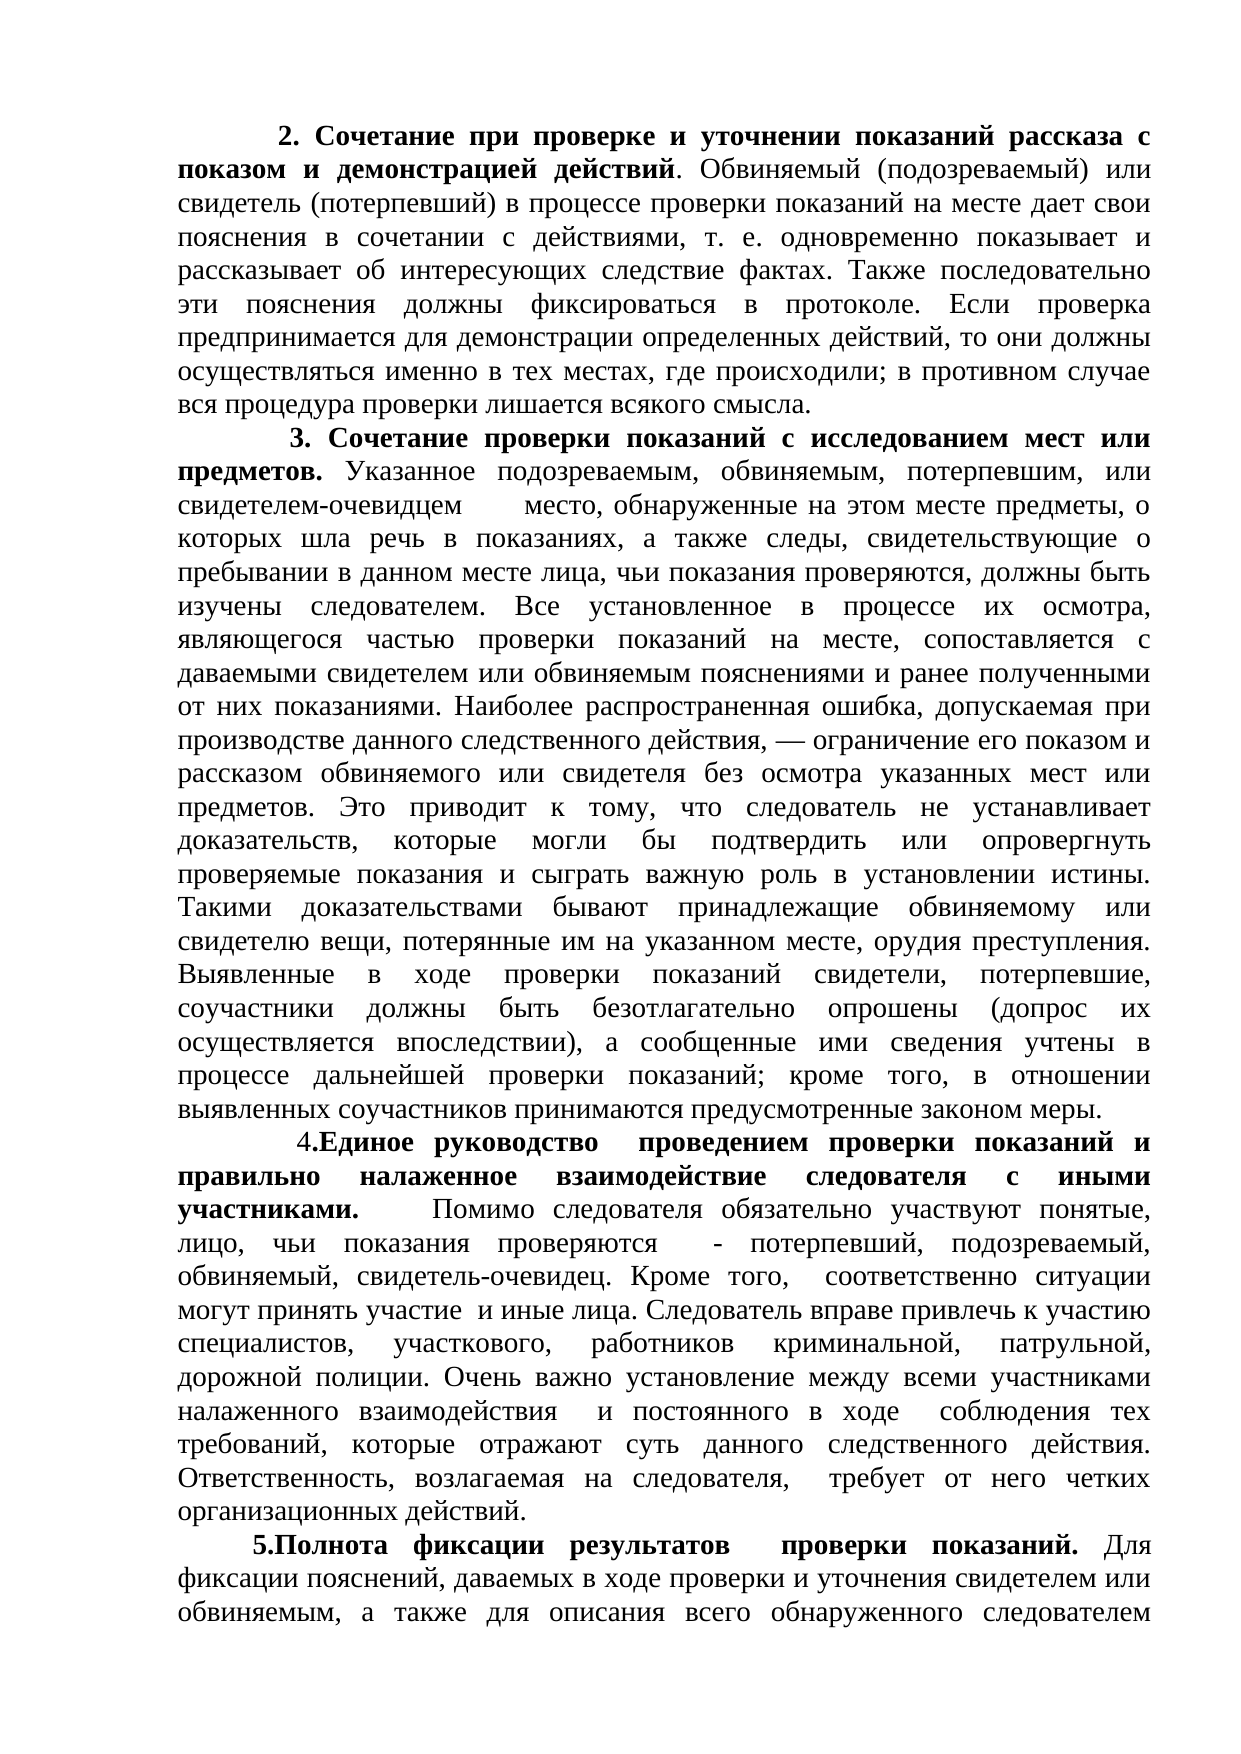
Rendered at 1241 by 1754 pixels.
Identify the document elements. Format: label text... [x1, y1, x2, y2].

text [177, 118, 1152, 420]
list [177, 1527, 1152, 1627]
text 4.Единое руководство проведением проверки показаний и правильно налаженное взаимодействие следователя с иными участниками. Помимо следователя обязательно участвуют понятые, лицо, чьи показания проверяются - потерпевший, подозреваемый, обвиняемый, свидетель-очевидец. Кроме того, соответственно ситуации могут принять участие и иные лица. Следователь вправе привлечь к участию специалистов, участкового, работников криминальной, патрульной, дорожной полиции. Очень важно установление между всеми участниками налаженного взаимодействия и постоянного в ходе соблюдения тех требований, которые отражают суть данного следственного действия. Ответственность, возлагаемая на следователя, требует от него четких организационных действий. [177, 1124, 1152, 1527]
text 3. Сочетание проверки показаний с исследованием мест или предметов. Указанное подозреваемым, обвиняемым, потерпевшим, или свидетелем-очевидцем место, обнаруженные на этом месте предметы, о которых шла речь в показаниях, а также следы, свидетельствующие о пребывании в данном месте лица, чьи показания проверяются, должны быть изучены следователем. Все установленное в процессе их осмотра, являющегося частью проверки показаний на месте, сопоставляется с даваемыми свидетелем или обвиняемым пояснениями и ранее полученными от них показаниями. Наиболее распространенная ошибка, допускаемая при производстве данного следственного действия, — ограничение его показом и рассказом обвиняемого или свидетеля без осмотра указанных мест или предметов. Это приводит к тому, что следователь не устанавливает доказательств, которые могли бы подтвердить или опровергнуть проверяемые показания и сыграть важную роль в установлении истины. Такими доказательствами бывают принадлежащие обвиняемому или свидетелю вещи, потерянные им на указанном месте, орудия преступления. Выявленные в ходе проверки показаний свидетели, потерпевшие, соучастники должны быть безотлагательно опрошены (допрос их осуществляется впоследствии), а сообщенные ими сведения учтены в процессе дальнейшей проверки показаний; кроме того, в отношении выявленных соучастников принимаются предусмотренные законом меры. [177, 420, 1152, 1124]
